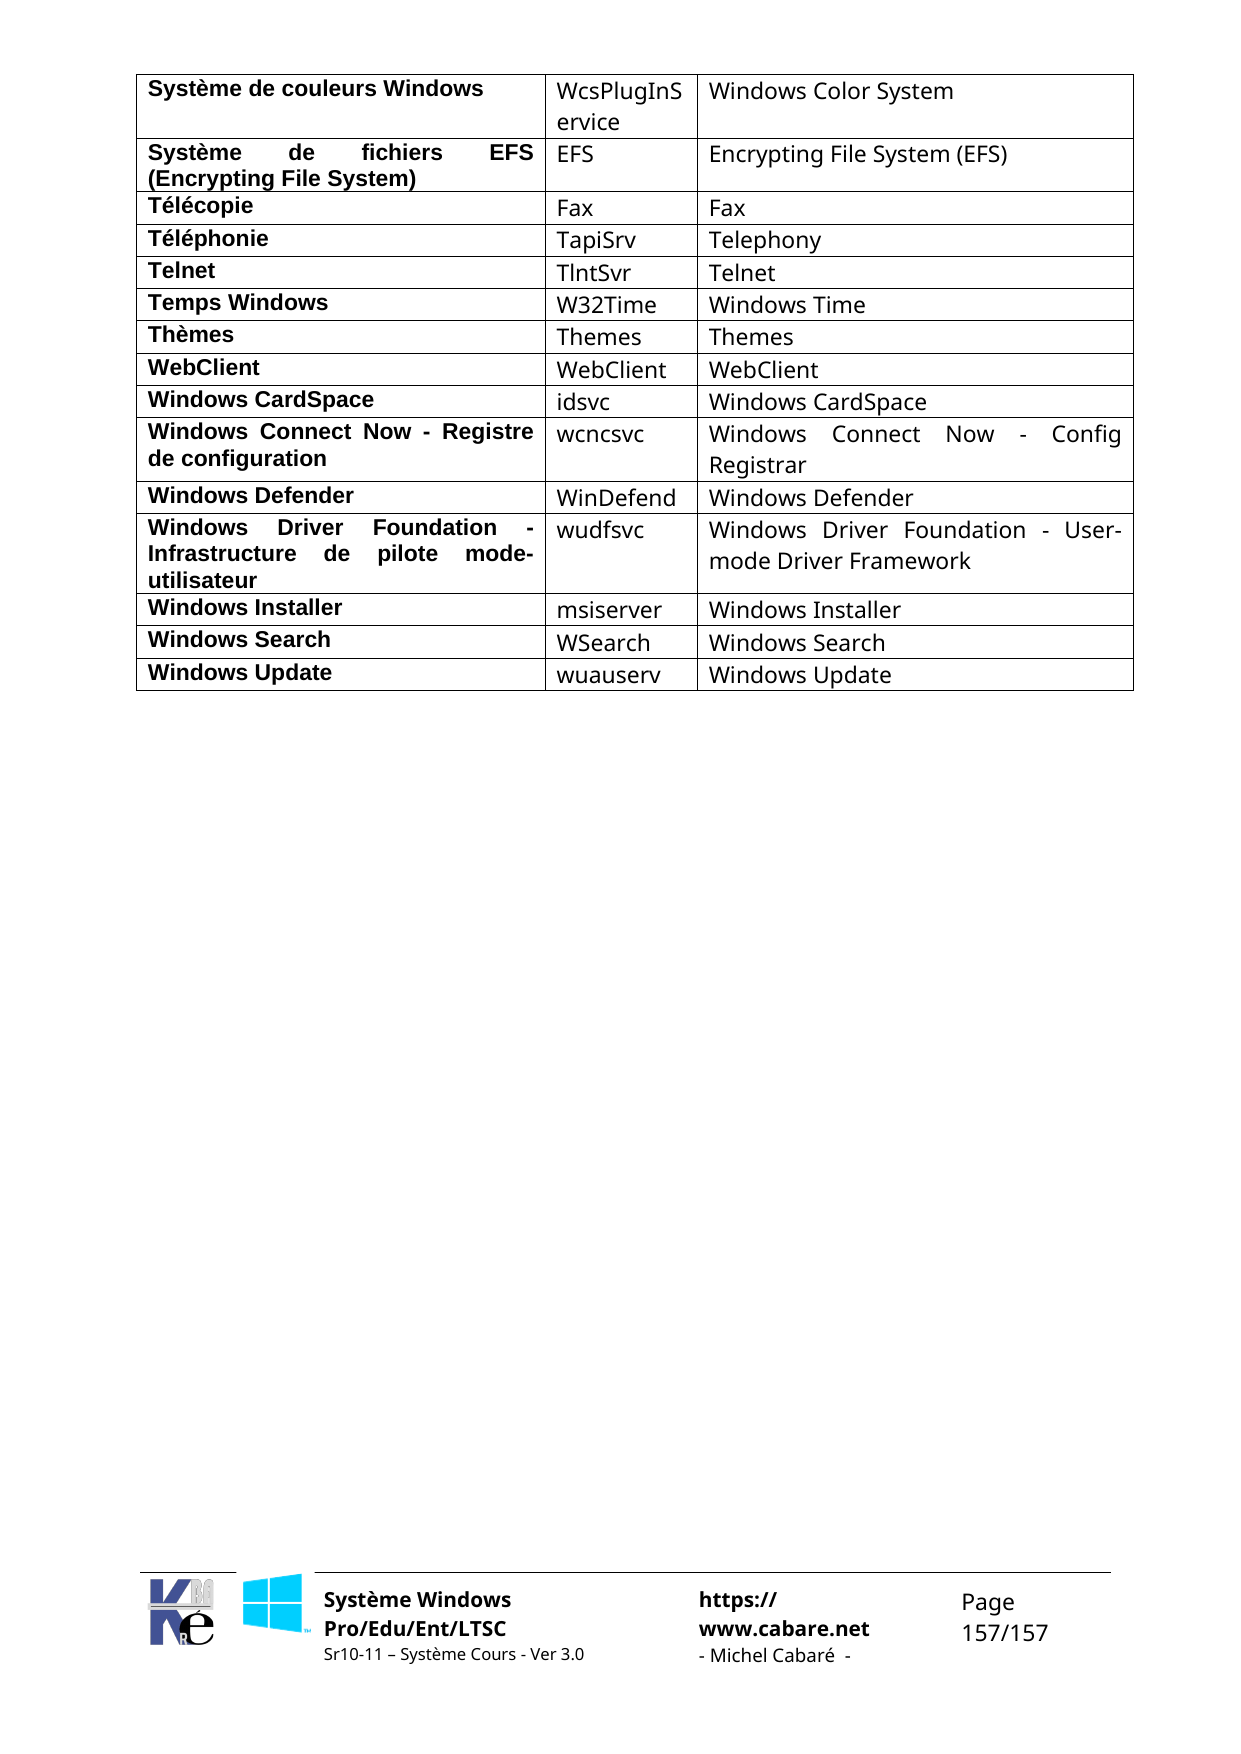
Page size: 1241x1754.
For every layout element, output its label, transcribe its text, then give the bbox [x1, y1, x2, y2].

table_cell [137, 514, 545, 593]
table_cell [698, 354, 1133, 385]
table_cell Thèmes [137, 321, 545, 353]
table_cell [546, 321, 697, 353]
table_cell Système de fichiers EFS (Encrypting File System) [137, 139, 545, 191]
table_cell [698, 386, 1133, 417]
table_cell Téléphonie [137, 225, 545, 256]
table_cell TapiSrv [546, 225, 697, 256]
table_cell Télécopie [137, 192, 545, 223]
table_cell Telephony [698, 225, 1133, 256]
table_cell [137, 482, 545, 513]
table_cell Système de couleurs Windows [137, 75, 545, 137]
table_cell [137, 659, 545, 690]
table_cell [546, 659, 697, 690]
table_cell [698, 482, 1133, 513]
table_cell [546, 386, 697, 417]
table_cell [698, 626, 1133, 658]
table_cell Telnet [698, 257, 1133, 288]
table_cell W32Time [546, 289, 697, 320]
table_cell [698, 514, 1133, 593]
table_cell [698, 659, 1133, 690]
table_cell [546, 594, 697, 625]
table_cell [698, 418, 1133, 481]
table_cell Encrypting File System (EFS) [698, 139, 1133, 191]
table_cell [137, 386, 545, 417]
table_cell EFS [546, 139, 697, 191]
table_cell Fax [546, 192, 697, 223]
table_cell TlntSvr [546, 257, 697, 288]
table_cell Temps Windows [137, 289, 545, 320]
table_cell Windows Color System [698, 75, 1133, 137]
picture [236, 1572, 315, 1637]
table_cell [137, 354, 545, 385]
table_cell Telnet [137, 257, 545, 288]
table_cell Fax [698, 192, 1133, 223]
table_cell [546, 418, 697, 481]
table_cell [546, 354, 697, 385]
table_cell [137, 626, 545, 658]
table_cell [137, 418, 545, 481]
table_cell Windows Time [698, 289, 1133, 320]
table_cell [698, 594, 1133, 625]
picture [147, 1579, 214, 1645]
table_cell WcsPlugInService [546, 75, 697, 137]
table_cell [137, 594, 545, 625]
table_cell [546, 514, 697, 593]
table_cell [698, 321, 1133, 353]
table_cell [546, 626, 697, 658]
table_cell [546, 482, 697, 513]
